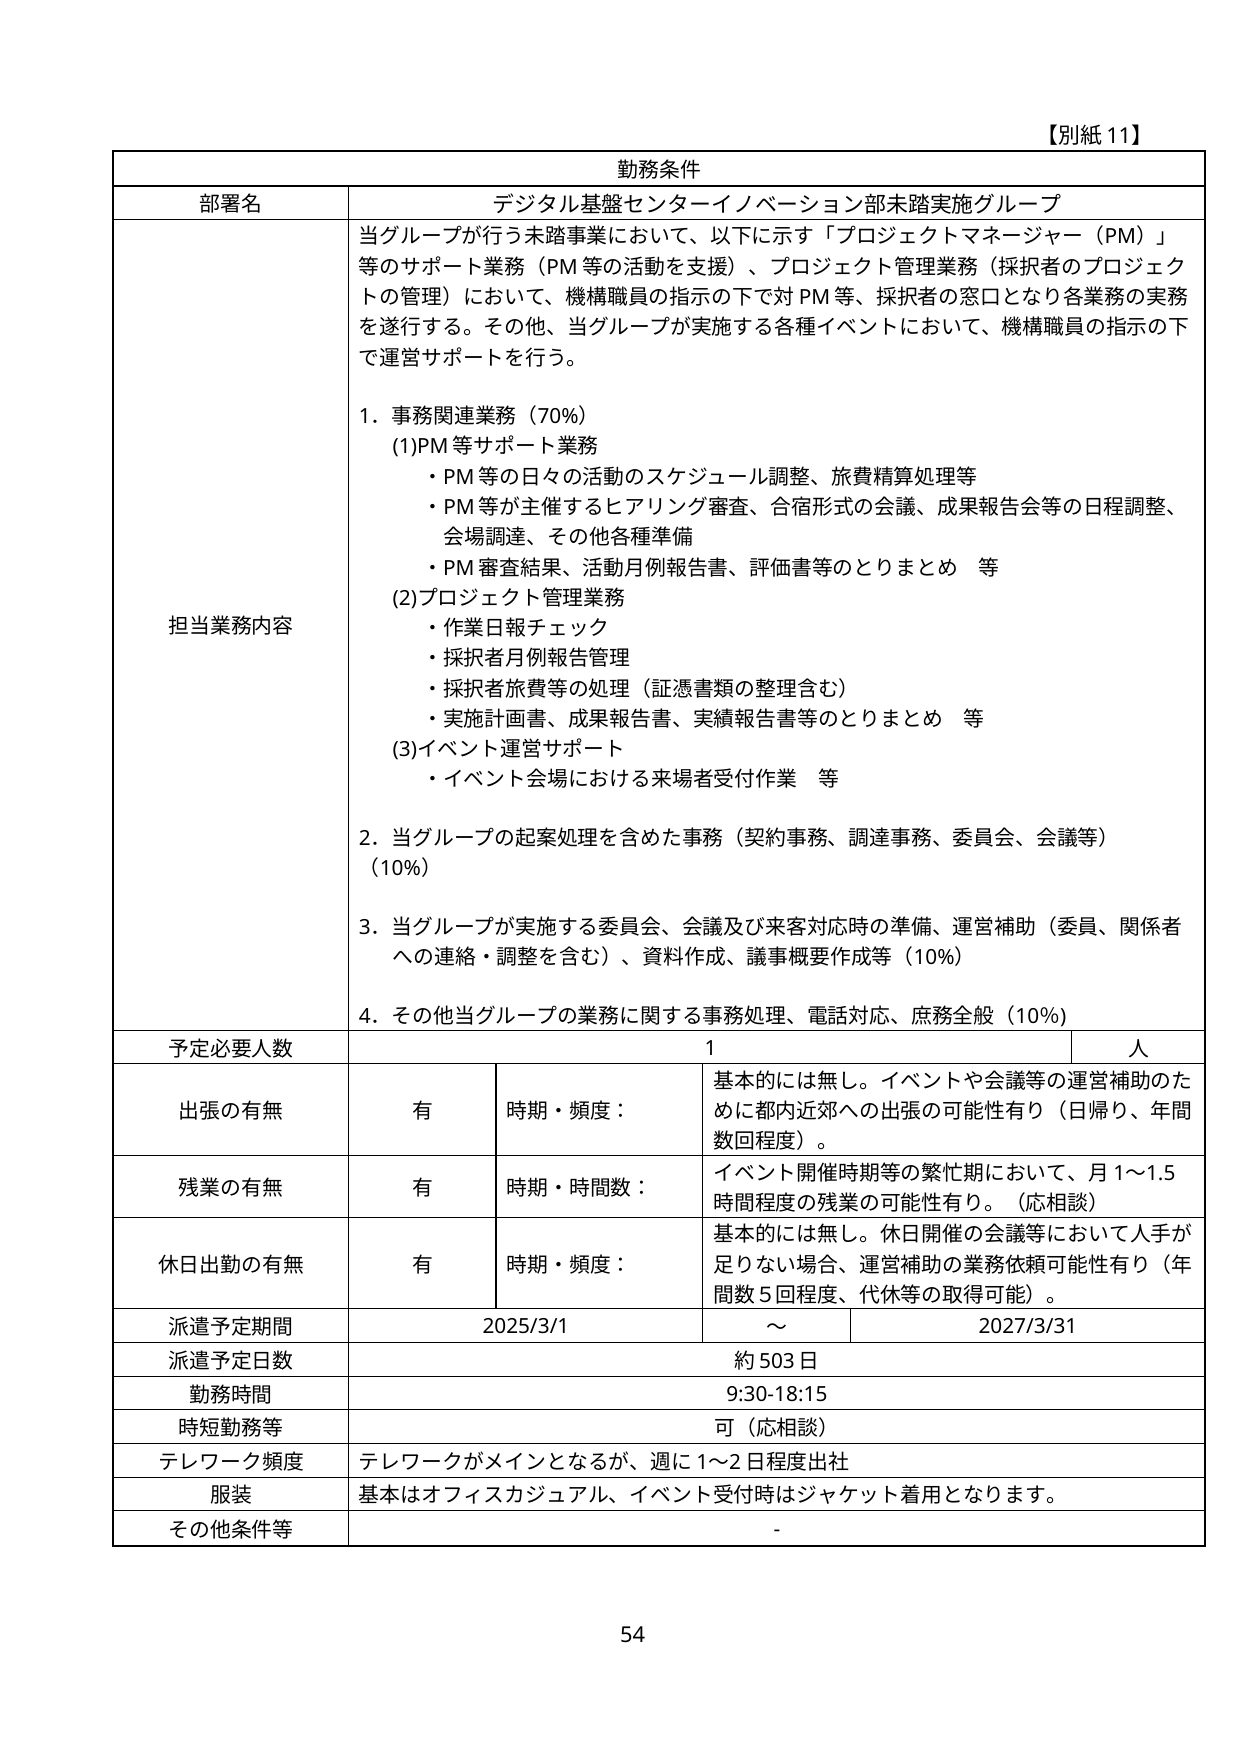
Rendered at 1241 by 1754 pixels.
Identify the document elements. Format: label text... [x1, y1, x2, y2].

table_cell 有 [349, 1218, 495, 1308]
table_cell 予定必要人数 [114, 1031, 348, 1063]
table_cell 時期・頻度： [497, 1218, 702, 1308]
text 【別紙11】 [112, 118, 1153, 150]
table_cell 部署名 [114, 187, 348, 218]
table_cell テレワーク頻度 [114, 1444, 348, 1477]
table_cell 可（応相談） [349, 1410, 1204, 1443]
table_cell 残業の有無 [114, 1156, 348, 1217]
table_cell 当グループが行う未踏事業において、以下に示す「プロジェクトマネージャー（PM）」等のサポート業務（PM等の活動を支援）、プロジェクト管理業務（採択者のプロジェクトの管理）において、機構職員の指示の下で対PM等、採択者の窓口となり各業務の実務を遂行する。その他、当グループが実施する各種イベントにおいて、機構職員の指示の下で運営サポートを行う。 1．事務関連業務（70%） (1)PM等サポート業務 ・PM等の日々の活動のスケジュール調整、旅費精算処理等 ・PM等が主催するヒアリング審査、合宿形式の会議、成果報告会等の日程調整、会場調達、その他各種準備 ・PM審査結果、活動月例報告書、評価書等のとりまとめ 等 (2)プロジェクト管理業務 ・作業日報チェック ・採択者月例報告管理 ・採択者旅費等の処理（証憑書類の整理含む） ・実施計画書、成果報告書、実績報告書等のとりまとめ 等 (3)イベント運営サポート ・イベント会場における来場者受付作業 等 2．当グループの起案処理を含めた事務（契約事務、調達事務、委員会、会議等）（10%） 3．当グループが実施する委員会、会議及び来客対応時の準備、運営補助（委員、関係者への連絡・調整を含む）、資料作成、議事概要作成等（10%） 4．その他当グループの業務に関する事務処理、電話対応、庶務全般（10％) [349, 220, 1204, 1030]
table_cell 基本はオフィスカジュアル、イベント受付時はジャケット着用となります。 [349, 1478, 1204, 1510]
table_cell 9:30-18:15 [349, 1377, 1204, 1409]
table_cell 有 [349, 1064, 495, 1155]
table_cell 人 [1072, 1031, 1204, 1063]
table_cell 時期・頻度： [497, 1064, 702, 1155]
table_cell ～ [703, 1309, 850, 1342]
table_cell 服装 [114, 1478, 348, 1510]
table_cell 担当業務内容 [114, 220, 348, 1030]
table_cell 派遣予定日数 [114, 1343, 348, 1376]
table_cell その他条件等 [114, 1511, 348, 1545]
table_cell 基本的には無し。イベントや会議等の運営補助のために都内近郊への出張の可能性有り（日帰り、年間数回程度）。 [703, 1064, 1204, 1155]
table_cell 休日出勤の有無 [114, 1218, 348, 1308]
table_cell 派遣予定期間 [114, 1309, 348, 1342]
table_cell 約503日 [349, 1343, 1204, 1376]
table_cell テレワークがメインとなるが、週に1～2日程度出社 [349, 1444, 1204, 1477]
table_header 勤務条件 [114, 152, 1204, 185]
table_cell 時短勤務等 [114, 1410, 348, 1443]
table_cell 2025/3/1 [349, 1309, 702, 1342]
table_cell デジタル基盤センターイノベーション部未踏実施グループ [349, 187, 1204, 218]
table_cell 有 [349, 1156, 495, 1217]
table_cell 1 [349, 1031, 1071, 1063]
table_cell 基本的には無し。休日開催の会議等において人手が足りない場合、運営補助の業務依頼可能性有り（年間数５回程度、代休等の取得可能）。 [703, 1218, 1204, 1308]
table_cell - [349, 1511, 1204, 1545]
table_cell イベント開催時期等の繁忙期において、月1～1.5時間程度の残業の可能性有り。（応相談） [703, 1156, 1204, 1217]
table_cell 出張の有無 [114, 1064, 348, 1155]
table_cell 勤務時間 [114, 1377, 348, 1409]
table_cell 2027/3/31 [851, 1309, 1204, 1342]
table_cell 時期・時間数： [497, 1156, 702, 1217]
